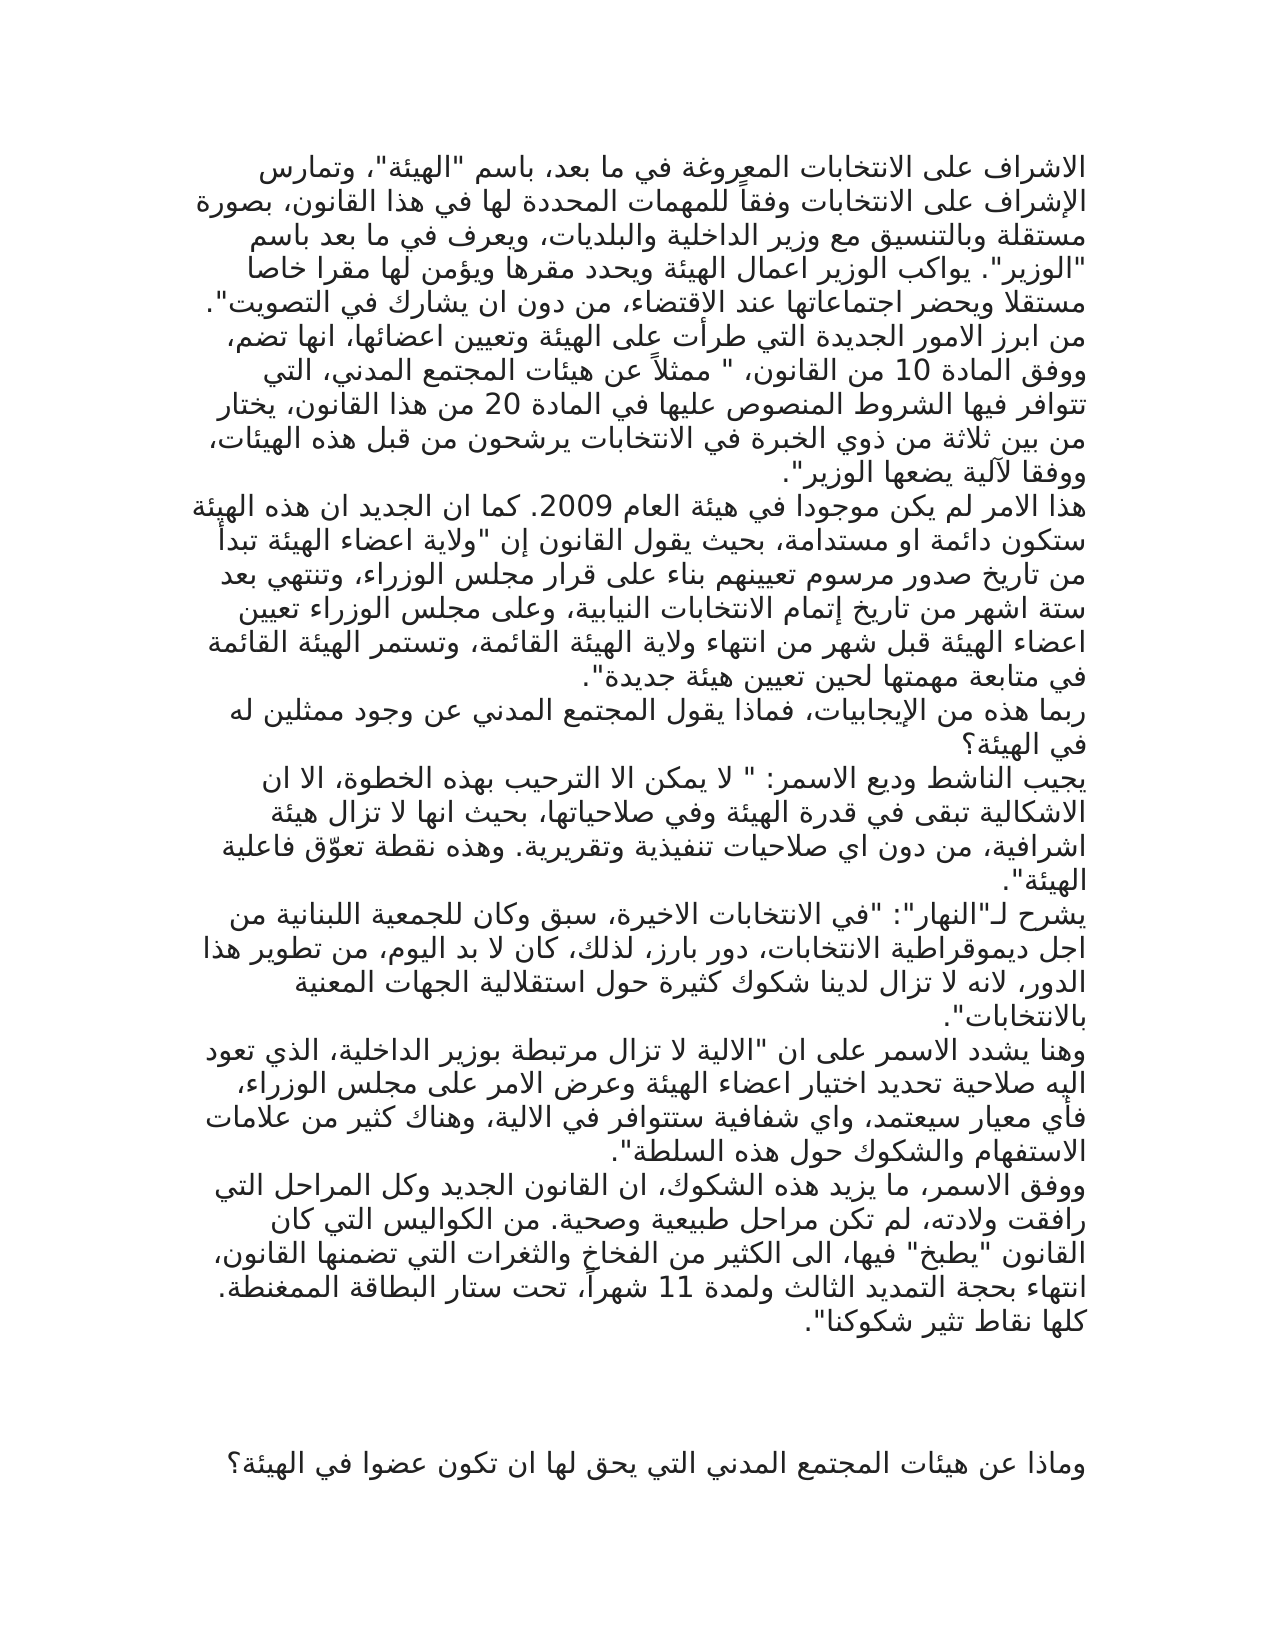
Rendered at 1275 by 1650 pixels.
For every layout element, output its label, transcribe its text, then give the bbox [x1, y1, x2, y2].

text وهنا يشدد الاسمر على ان "الالية لا تزال مرتبطة بوزير الداخلية، الذي تعود اليه صلاحية تحديد اختيار اعضاء الهيئة وعرض الامر على مجلس الوزراء، فأي معيار سيعتمد، واي شفافية ستتوافر في الالية، وهناك كثير من علامات الاستفهام والشكوك حول هذه السلطة". [187, 1033, 1087, 1169]
text وماذا عن هيئات المجتمع المدني التي يحق لها ان تكون عضوا في الهيئة؟ [187, 1446, 1087, 1480]
text هذا الامر لم يكن موجودا في هيئة العام 2009. كما ان الجديد ان هذه الهيئة ستكون دائمة او مستدامة، بحيث يقول القانون إن "ولاية اعضاء الهيئة تبدأ من تاريخ صدور مرسوم تعيينهم بناء على قرار مجلس الوزراء، وتنتهي بعد ستة اشهر من تاريخ إتمام الانتخابات النيابية، وعلى مجلس الوزراء تعيين اعضاء الهيئة قبل شهر من انتهاء ولاية الهيئة القائمة، وتستمر الهيئة القائمة في متابعة مهمتها لحين تعيين هيئة جديدة". [187, 489, 1087, 693]
text من ابرز الامور الجديدة التي طرأت على الهيئة وتعيين اعضائها، انها تضم، ووفق المادة 10 من القانون، " ممثلاً عن هيئات المجتمع المدني، التي تتوافر فيها الشروط المنصوص عليها في المادة 20 من هذا القانون، يختار من بين ثلاثة من ذوي الخبرة في الانتخابات يرشحون من قبل هذه الهيئات، ووفقا لآلية يضعها الوزير". [187, 320, 1087, 489]
text يشرح لـ"النهار": "في الانتخابات الاخيرة، سبق وكان للجمعية اللبنانية من اجل ديموقراطية الانتخابات، دور بارز، لذلك، كان لا بد اليوم، من تطوير هذا الدور، لانه لا تزال لدينا شكوك كثيرة حول استقلالية الجهات المعنية بالانتخابات". [187, 897, 1087, 1033]
text يجيب الناشط وديع الاسمر: " لا يمكن الا الترحيب بهذه الخطوة، الا ان الاشكالية تبقى في قدرة الهيئة وفي صلاحياتها، بحيث انها لا تزال هيئة اشرافية، من دون اي صلاحيات تنفيذية وتقريرية. وهذه نقطة تعوّق فاعلية الهيئة". [187, 761, 1087, 897]
text ووفق الاسمر، ما يزيد هذه الشكوك، ان القانون الجديد وكل المراحل التي رافقت ولادته، لم تكن مراحل طبيعية وصحية. من الكواليس التي كان القانون "يطبخ" فيها، الى الكثير من الفخاخ والثغرات التي تضمنها القانون، انتهاء بحجة التمديد الثالث ولمدة 11 شهراً، تحت ستار البطاقة الممغنطة. كلها نقاط تثير شكوكنا". [187, 1169, 1087, 1338]
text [187, 150, 1087, 320]
text ربما هذه من الإيجابيات، فماذا يقول المجتمع المدني عن وجود ممثلين له في الهيئة؟ [187, 693, 1087, 761]
